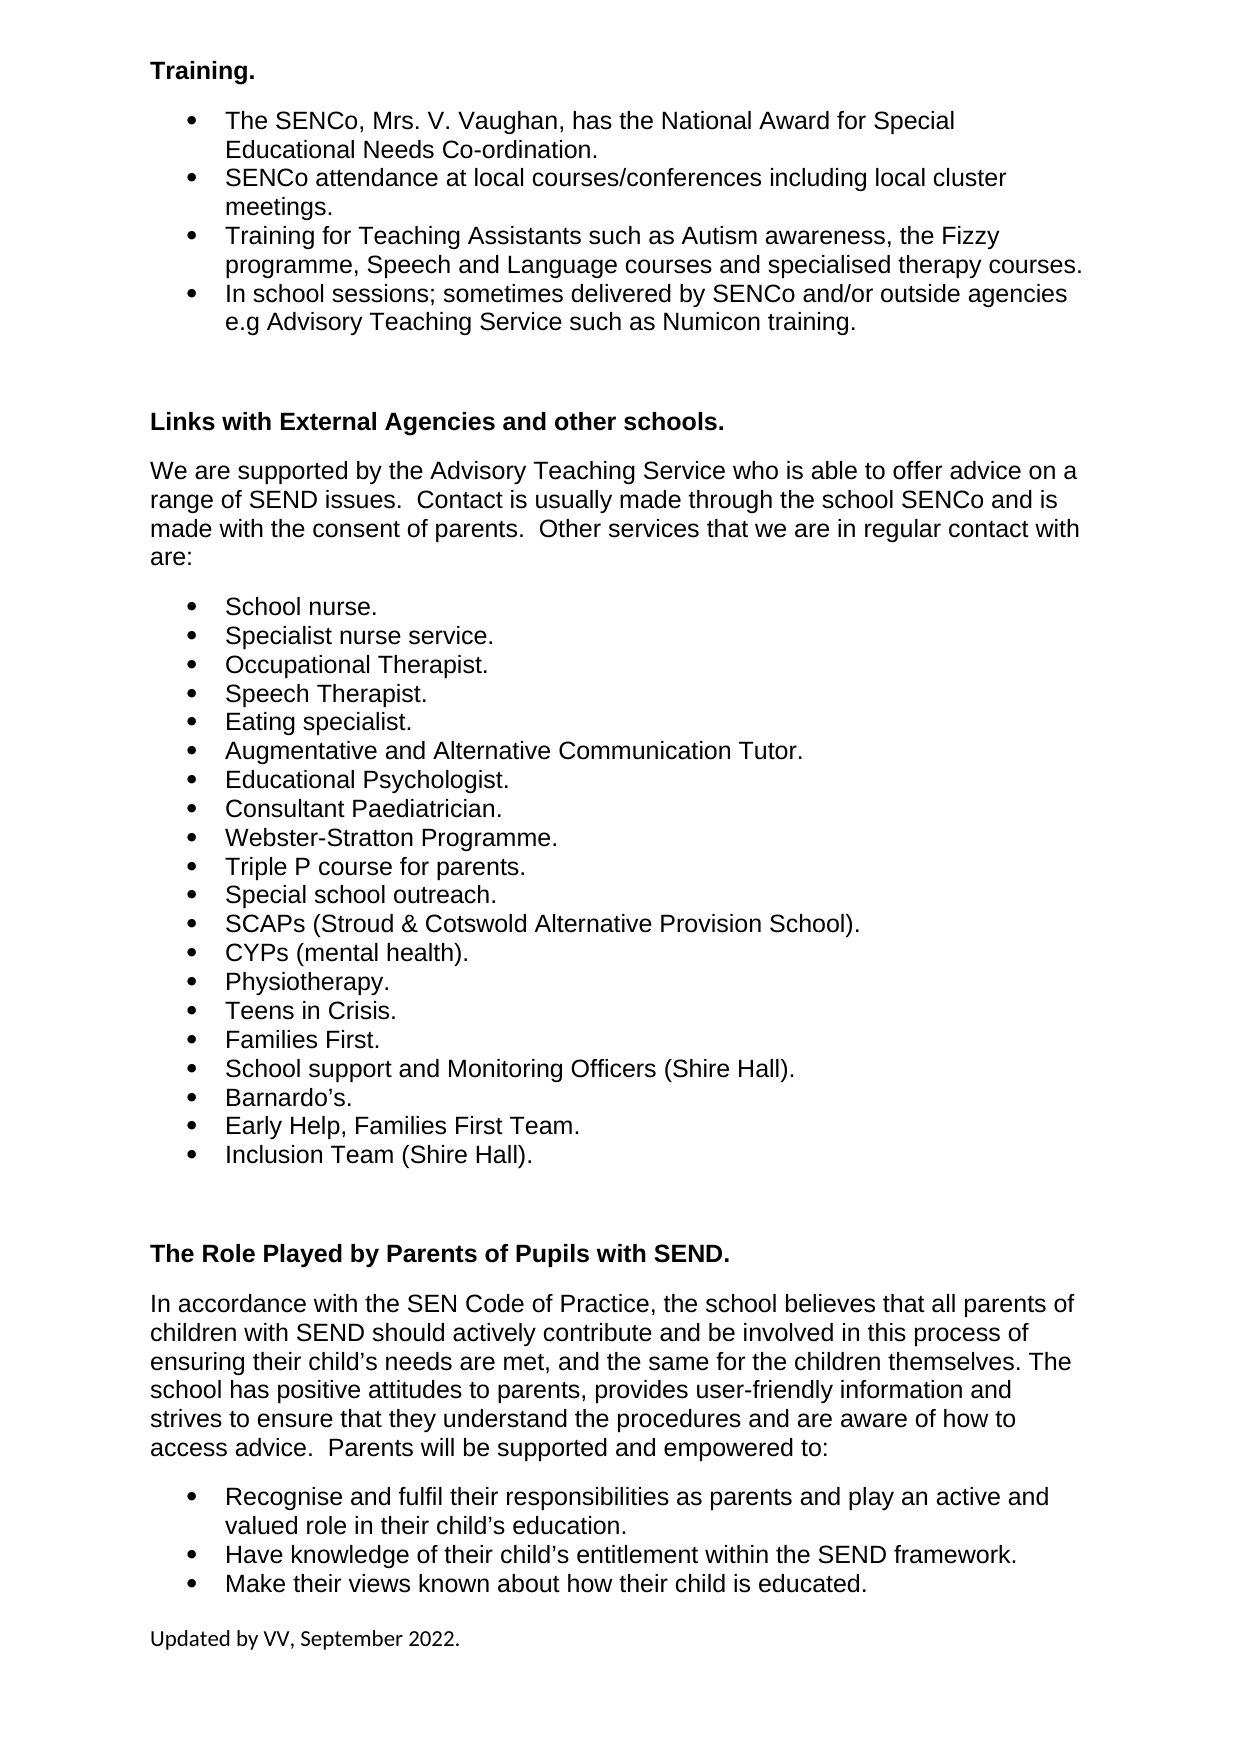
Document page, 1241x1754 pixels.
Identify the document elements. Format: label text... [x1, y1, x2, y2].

list Make their views known about how their child is educated. [187, 1569, 1090, 1598]
list Augmentative and Alternative Communication Tutor. [187, 736, 1090, 765]
text We are supported by the Advisory Teaching Service who is able to offer advice on a range of SEND issues. Contact is usually made through the school SENCo and is made with the consent of parents. Other services that we are in regular contact with are: [150, 456, 1090, 571]
list Teens in Crisis. [187, 996, 1090, 1025]
list SCAPs (Stroud & Cotswold Alternative Provision School). [187, 909, 1090, 938]
list Occupational Therapist. [187, 650, 1090, 678]
list Physiotherapy. [187, 967, 1090, 996]
text Links with External Agencies and other schools. [150, 407, 1090, 435]
list School support and Monitoring Officers (Shire Hall). [187, 1054, 1090, 1082]
list Training for Teaching Assistants such as Autism awareness, the Fizzy programme, Speech and Language courses and specialised therapy courses. [187, 221, 1090, 278]
list Barnardo’s. [187, 1082, 1090, 1111]
list The SENCo, Mrs. V. Vaughan, has the National Award for Special Educational Needs Co-ordination. [187, 106, 1090, 163]
list Recognise and fulfil their responsibilities as parents and play an active and valued role in their child’s education. [187, 1482, 1090, 1540]
list Inclusion Team (Shire Hall). [187, 1140, 1090, 1169]
list School nurse. [187, 592, 1090, 621]
list Triple P course for parents. [187, 852, 1090, 881]
list Families First. [187, 1025, 1090, 1054]
text The Role Played by Parents of Pupils with SEND. [150, 1239, 1090, 1268]
list Specialist nurse service. [187, 621, 1090, 650]
list Speech Therapist. [187, 678, 1090, 707]
list Webster-Stratton Programme. [187, 823, 1090, 852]
list In school sessions; sometimes delivered by SENCo and/or outside agencies e.g Advisory Teaching Service such as Numicon training. [187, 278, 1090, 336]
list Eating specialist. [187, 707, 1090, 736]
list Special school outreach. [187, 881, 1090, 909]
list Have knowledge of their child’s entitlement within the SEND framework. [187, 1540, 1090, 1569]
list Early Help, Families First Team. [187, 1111, 1090, 1140]
list Educational Psychologist. [187, 765, 1090, 794]
list Consultant Paediatrician. [187, 794, 1090, 823]
list CYPs (mental health). [187, 938, 1090, 967]
text In accordance with the SEN Code of Practice, the school believes that all parents of children with SEND should actively contribute and be involved in this process of ensuring their child’s needs are met, and the same for the children themselves. The school has positive attitudes to parents, provides user-friendly information and strives to ensure that they understand the procedures and are aware of how to access advice. Parents will be supported and empowered to: [150, 1289, 1090, 1462]
text Training. [150, 56, 1090, 85]
list SENCo attendance at local courses/conferences including local cluster meetings. [187, 163, 1090, 221]
